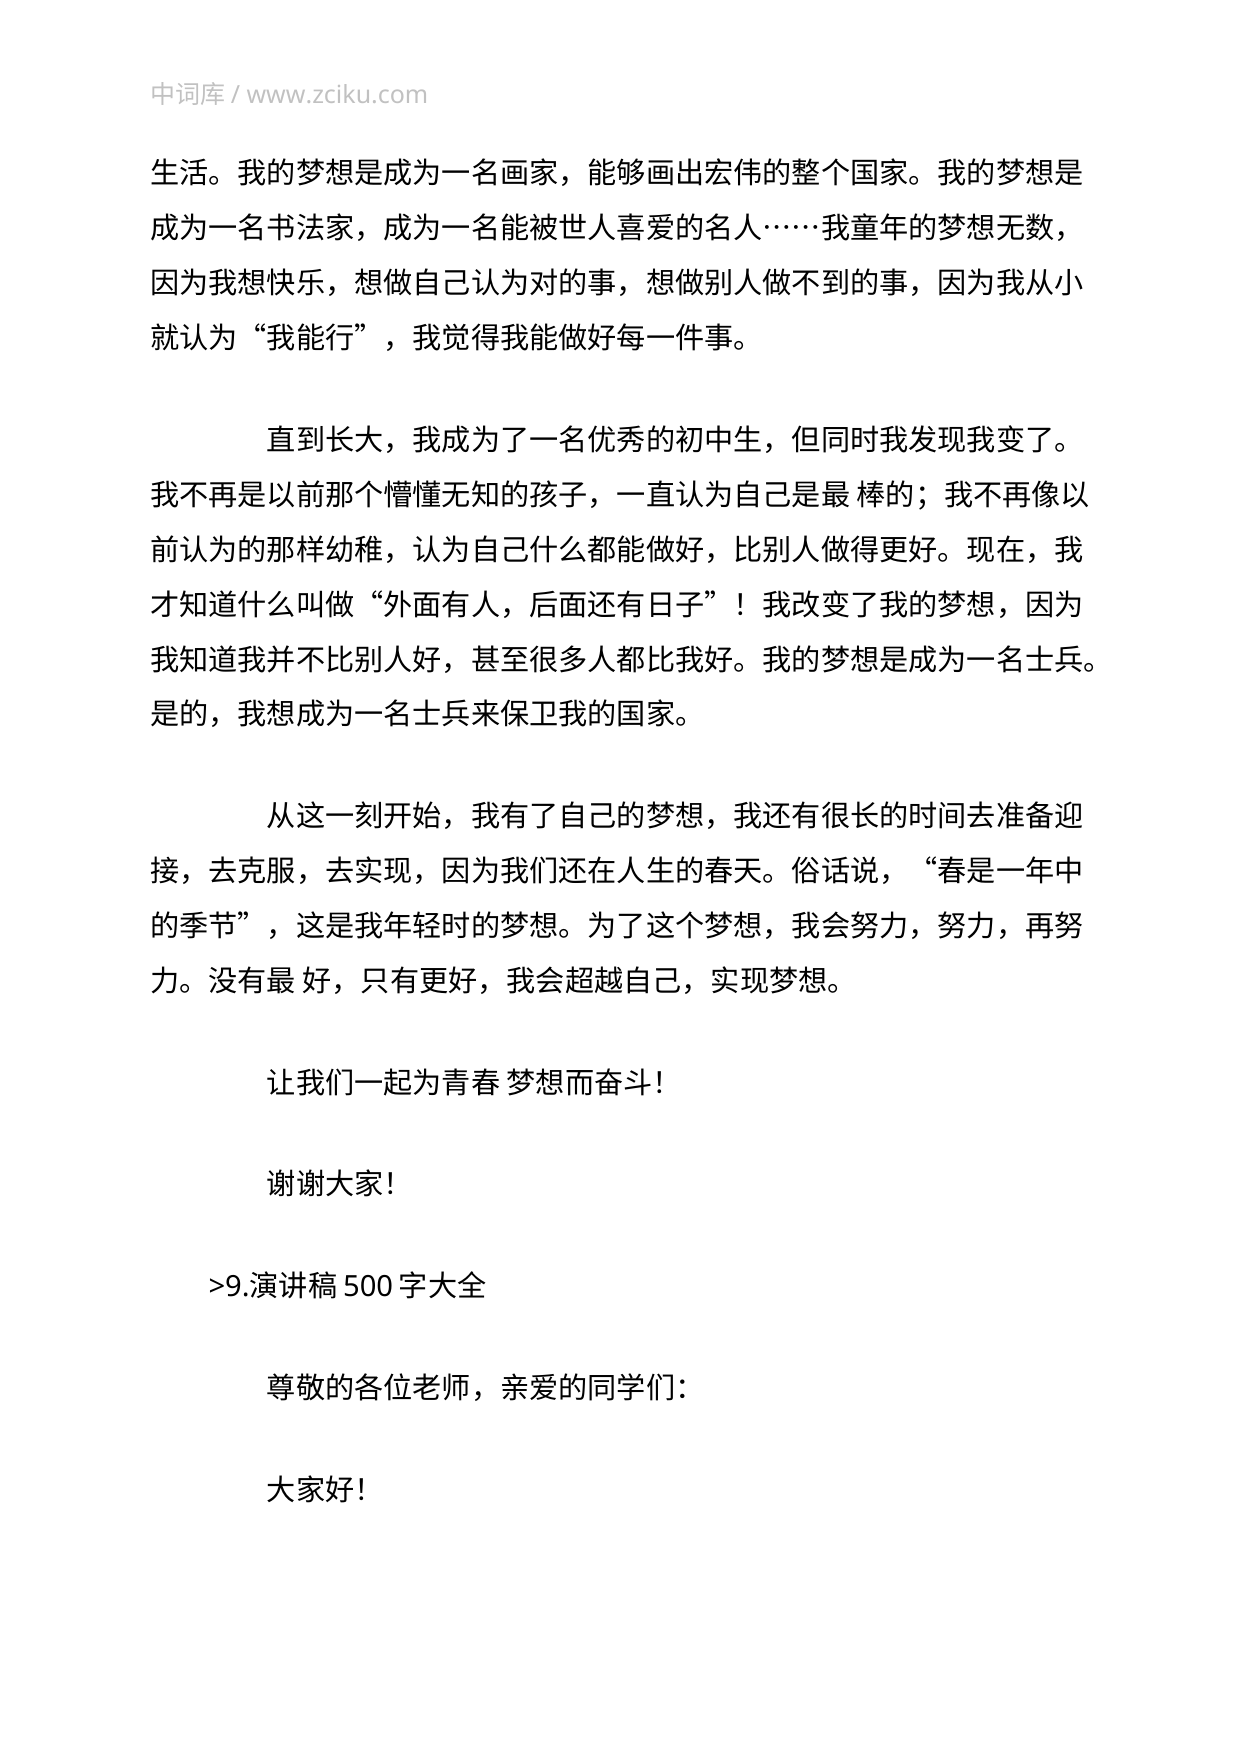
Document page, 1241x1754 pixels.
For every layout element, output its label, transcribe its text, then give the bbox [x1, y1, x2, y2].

text 让我们一起为青春 梦想而奋斗！ [150, 1059, 1090, 1101]
text 从这一刻开始，我有了自己的梦想，我还有很长的时间去准备迎接，去克服，去实现，因为我们还在人生的春天。俗话说，“春是一年中的季节”，这是我年轻时的梦想。为了这个梦想，我会努力，努力，再努力。没有最 好，只有更好，我会超越自己，实现梦想。 [150, 793, 1090, 1000]
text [150, 150, 1090, 357]
text 尊敬的各位老师，亲爱的同学们： [150, 1365, 1090, 1407]
text 直到长大，我成为了一名优秀的初中生，但同时我发现我变了。我不再是以前那个懵懂无知的孩子，一直认为自己是最 棒的；我不再像以前认为的那样幼稚，认为自己什么都能做好，比别人做得更好。现在，我才知道什么叫做“外面有人，后面还有日子”！我改变了我的梦想，因为我知道我并不比别人好，甚至很多人都比我好。我的梦想是成为一名士兵。是的，我想成为一名士兵来保卫我的国家。 [150, 416, 1090, 733]
text 大家好！ [150, 1466, 1090, 1509]
text >9.演讲稿500字大全 [150, 1263, 1090, 1305]
text 谢谢大家！ [150, 1161, 1090, 1203]
